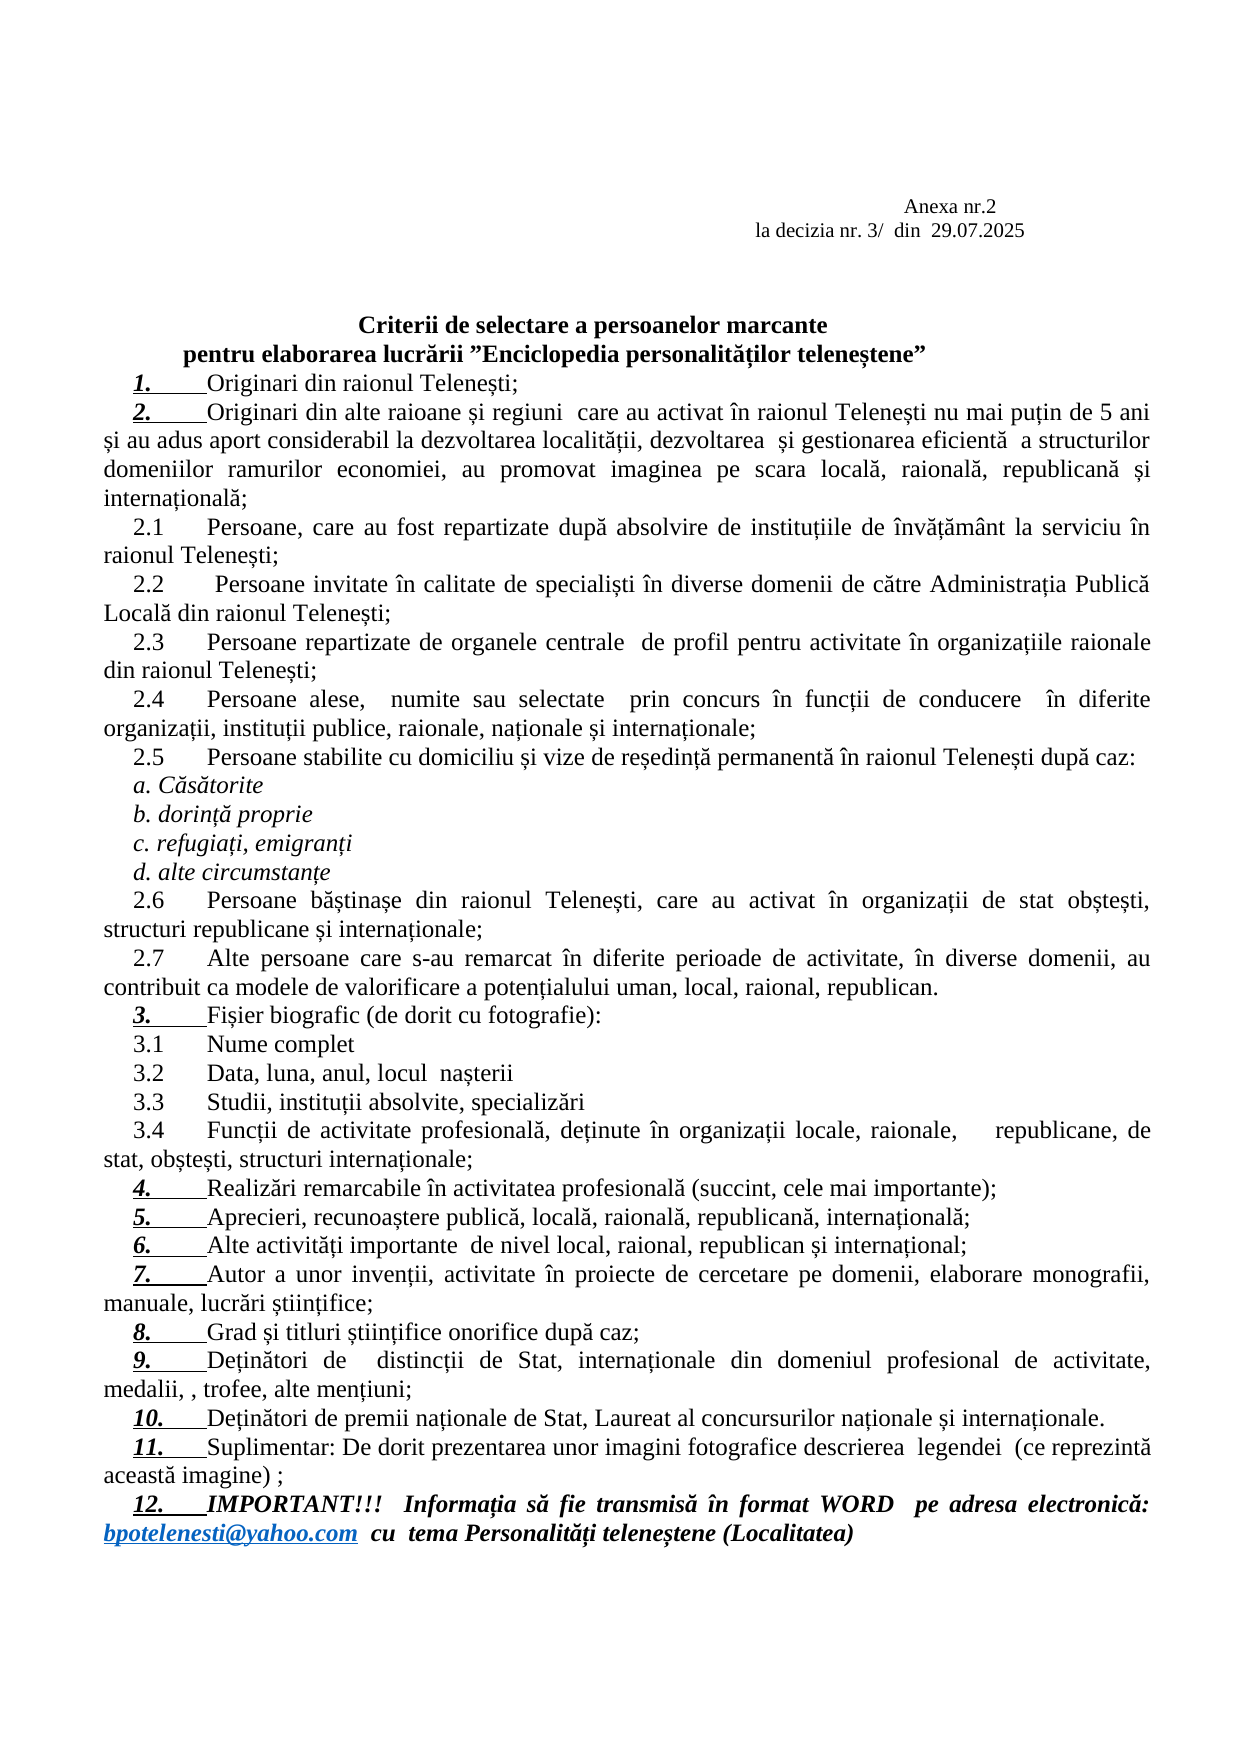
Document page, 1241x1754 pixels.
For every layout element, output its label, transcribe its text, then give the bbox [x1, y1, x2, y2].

text Anexa nr.2 [133, 194, 1152, 218]
list IMPORTANT!!! Informația să fie transmisă în format WORD pe adresa electronică: bpotelenesti@yahoo.com cu tema Personalități teleneștene (Localitatea) [103, 1489, 1152, 1547]
list Originari din alte raioane și regiuni care au activat în raionul Telenești nu mai puțin de 5 ani și au adus aport considerabil la dezvoltarea localității, dezvoltarea și gestionarea eficientă a structurilor domeniilor ramurilor economiei, au promovat imaginea pe scara locală, raională, republicană și internațională; [103, 397, 1152, 512]
list Persoane, care au fost repartizate după absolvire de instituțiile de învățământ la serviciu în raionul Telenești; [103, 512, 1152, 569]
list Funcții de activitate profesională, deținute în organizații locale, raionale, republicane, de stat, obștești, structuri internaționale; [103, 1116, 1152, 1173]
list Data, luna, anul, locul nașterii [103, 1058, 1152, 1087]
list Grad și titluri științifice onorifice după caz; [103, 1317, 1152, 1346]
list Persoane băștinașe din raionul Telenești, care au activat în organizații de stat obștești, structuri republicane și internaționale; [103, 886, 1152, 943]
text Criterii de selectare a persoanelor marcante [133, 311, 1152, 339]
list Deținători de distincții de Stat, internaționale din domeniul profesional de activitate, medalii, , trofee, alte mențiuni; [103, 1346, 1152, 1403]
list Originari din raionul Telenești; [103, 368, 1152, 397]
text d. alte circumstanțe [103, 857, 1152, 886]
text la decizia nr. 3/ din 29.07.2025 [88, 218, 1093, 242]
list Realizări remarcabile în activitatea profesională (succint, cele mai importante); [103, 1173, 1152, 1202]
list Studii, instituții absolvite, specializări [103, 1087, 1152, 1116]
list Persoane alese, numite sau selectate prin concurs în funcții de conducere în diferite organizații, instituții publice, raionale, naționale și internaționale; [103, 684, 1152, 742]
list Deținători de premii naționale de Stat, Laureat al concursurilor naționale și internaționale. [103, 1403, 1152, 1432]
list Suplimentar: De dorit prezentarea unor imagini fotografice descrierea legendei (ce reprezintă această imagine) ; [103, 1432, 1152, 1489]
list Alte persoane care s-au remarcat în diferite perioade de activitate, în diverse domenii, au contribuit ca modele de valorificare a potențialului uman, local, raional, republican. [103, 943, 1152, 1001]
text c. refugiați, emigranți [103, 828, 1152, 857]
list Alte activități importante de nivel local, raional, republican și internațional; [103, 1231, 1152, 1259]
text pentru elaborarea lucrării ”Enciclopedia personalităților teleneștene” [133, 339, 1152, 368]
text a. Căsătorite [103, 771, 1152, 799]
list Nume complet [103, 1029, 1152, 1058]
list Persoane repartizate de organele centrale de profil pentru activitate în organizațiile raionale din raionul Telenești; [103, 627, 1152, 684]
list Fișier biografic (de dorit cu fotografie): [103, 1001, 1152, 1029]
list Persoane stabilite cu domiciliu și vize de reședință permanentă în raionul Telenești după caz: [103, 742, 1152, 771]
list Autor a unor invenții, activitate în proiecte de cercetare pe domenii, elaborare monografii, manuale, lucrări științifice; [103, 1259, 1152, 1317]
list Persoane invitate în calitate de specialiști în diverse domenii de către Administrația Publică Locală din raionul Telenești; [103, 569, 1152, 627]
text b. dorință proprie [103, 799, 1152, 828]
list Aprecieri, recunoaștere publică, locală, raională, republicană, internațională; [103, 1202, 1152, 1231]
